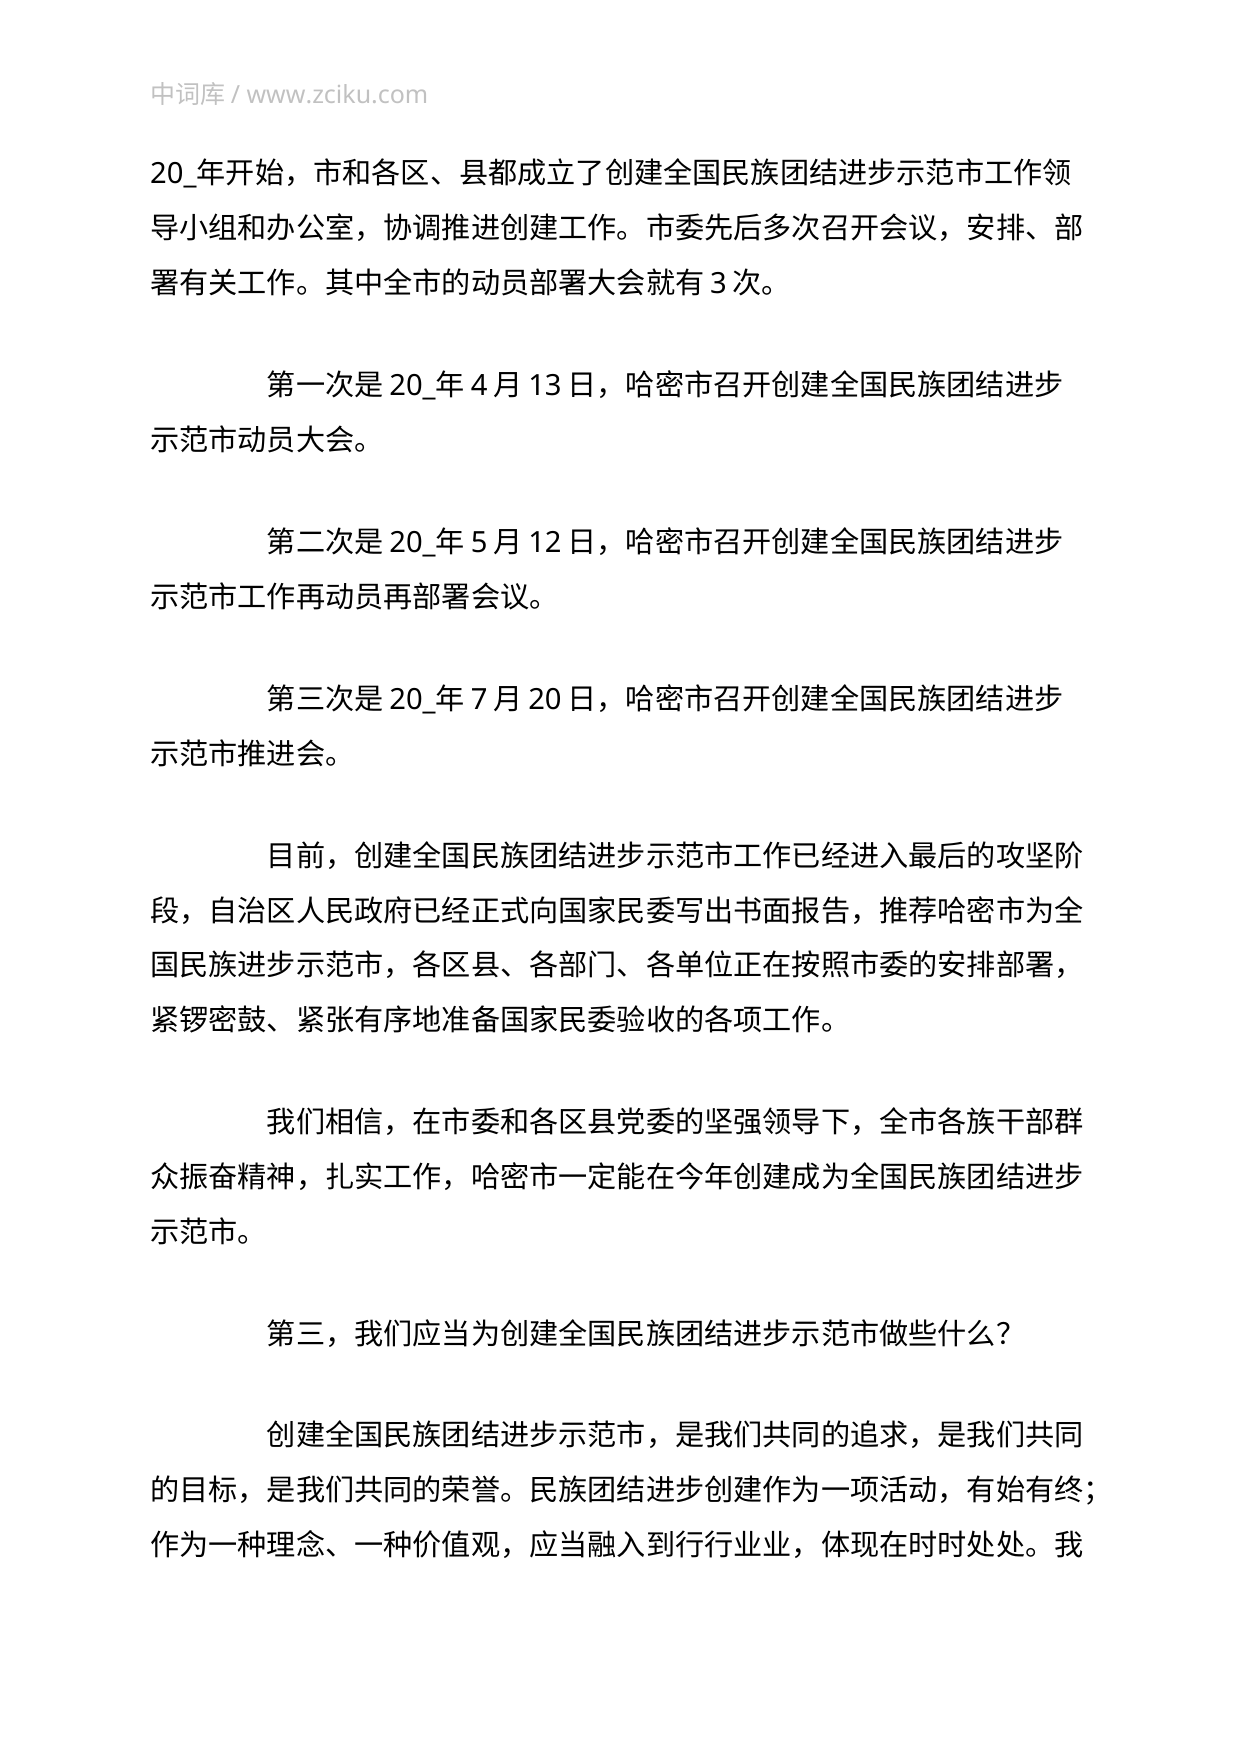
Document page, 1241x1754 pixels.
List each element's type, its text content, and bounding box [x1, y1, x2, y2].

text 第一次是20_年4月13日，哈密市召开创建全国民族团结进步示范市动员大会。 [150, 362, 1090, 459]
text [150, 1412, 1090, 1564]
text 第三次是20_年7月20日，哈密市召开创建全国民族团结进步示范市推进会。 [150, 675, 1090, 773]
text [150, 150, 1090, 302]
text 我们相信，在市委和各区县党委的坚强领导下，全市各族干部群众振奋精神，扎实工作，哈密市一定能在今年创建成为全国民族团结进步示范市。 [150, 1099, 1090, 1251]
text 第二次是20_年5月12日，哈密市召开创建全国民族团结进步示范市工作再动员再部署会议。 [150, 519, 1090, 616]
text 第三，我们应当为创建全国民族团结进步示范市做些什么？ [150, 1310, 1090, 1352]
text 目前，创建全国民族团结进步示范市工作已经进入最后的攻坚阶段，自治区人民政府已经正式向国家民委写出书面报告，推荐哈密市为全国民族进步示范市，各区县、各部门、各单位正在按照市委的安排部署，紧锣密鼓、紧张有序地准备国家民委验收的各项工作。 [150, 832, 1090, 1039]
